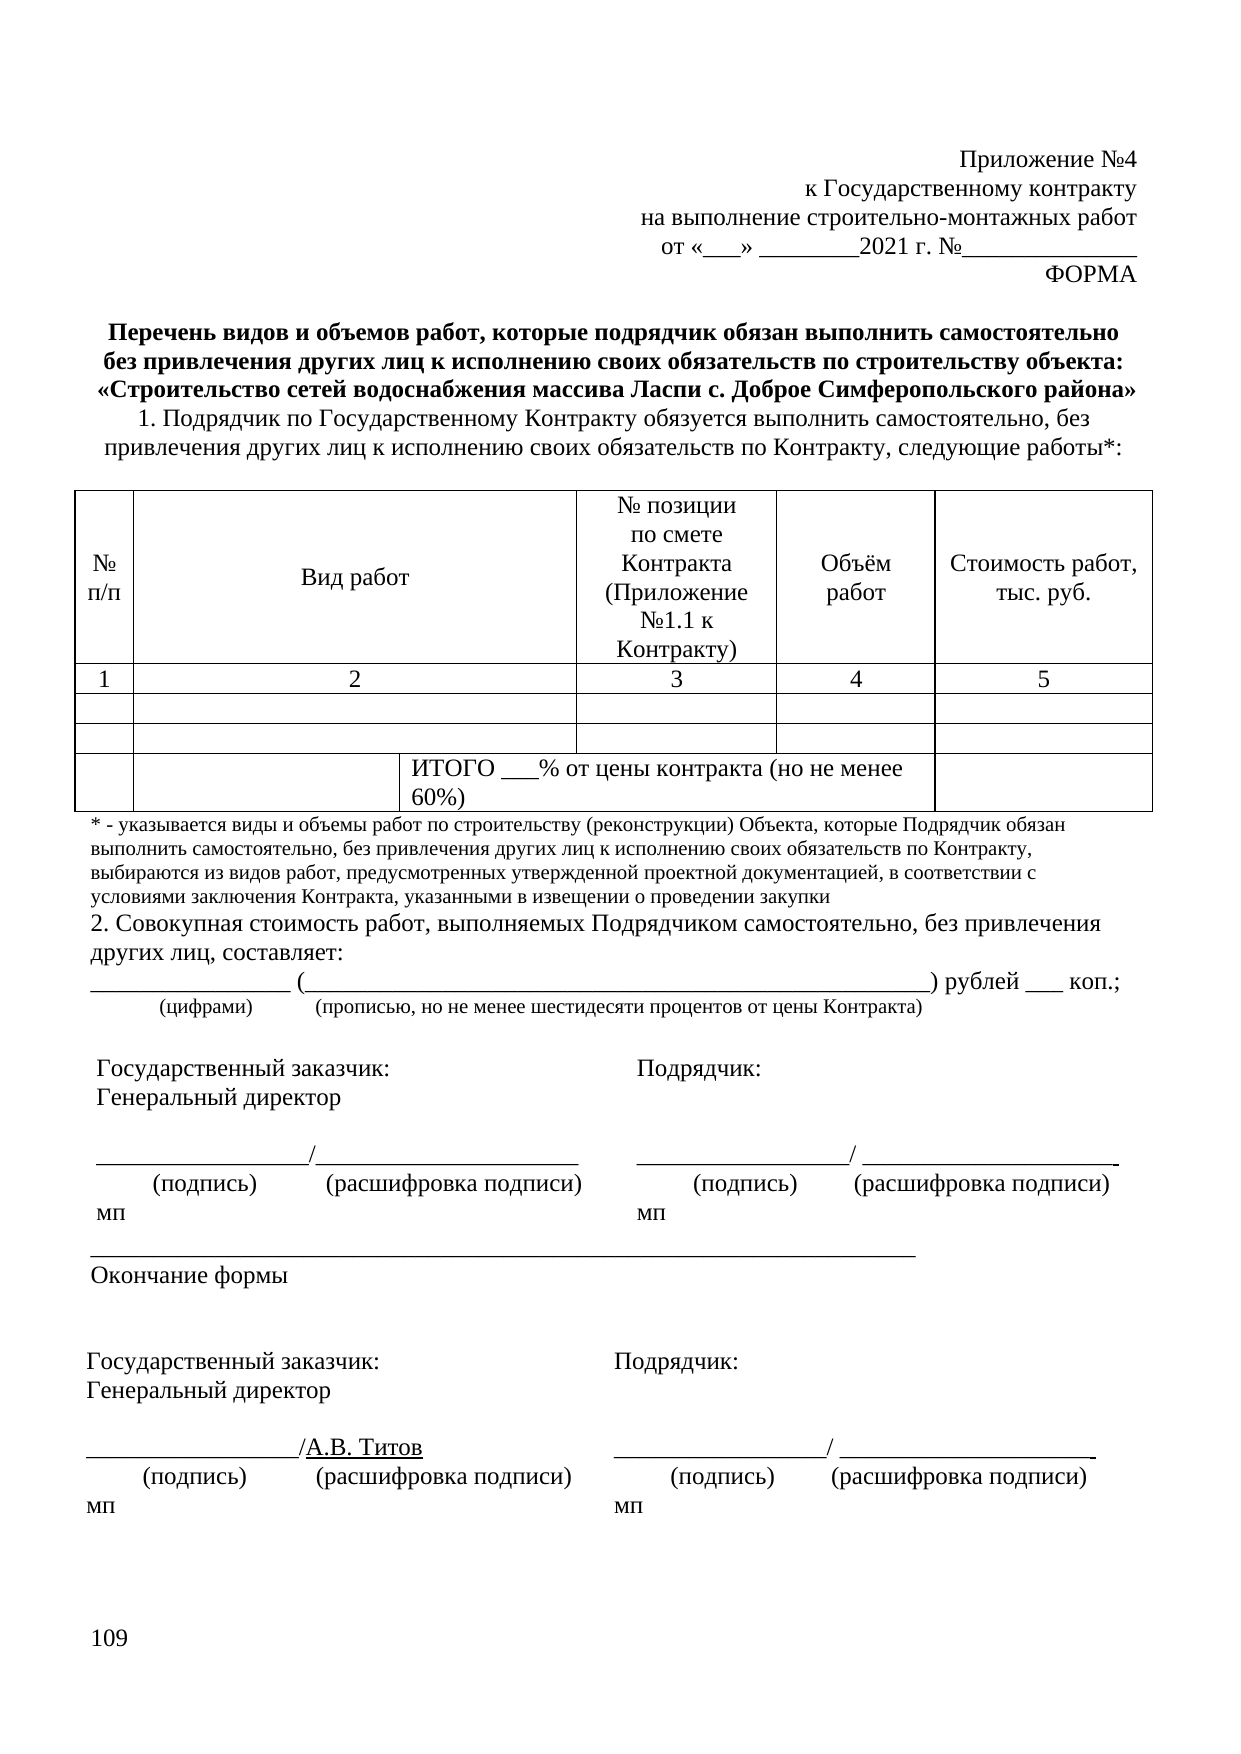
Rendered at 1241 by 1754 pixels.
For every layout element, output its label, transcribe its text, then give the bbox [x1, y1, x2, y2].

table_header Государственный заказчик: Генеральный директор _________________/А.В. Титов (подпись) (расшифровка подписи) мп [75, 1346, 603, 1519]
table_cell [936, 724, 1152, 752]
table_cell [134, 694, 576, 723]
table_cell [936, 754, 1152, 811]
text от «___» ________2021 г. №______________ [90, 231, 1137, 259]
table_header Вид работ [134, 491, 576, 663]
text 1. Подрядчик по Государственному Контракту обязуется выполнить самостоятельно, без привлечения других лиц к исполнению своих обязательств по Контракту, следующие работы*: [90, 403, 1137, 461]
text ФОРМА [90, 259, 1137, 288]
table_header № позиции по смете Контракта (Приложение №1.1 к Контракту) [577, 491, 776, 663]
table_cell [936, 694, 1152, 723]
table_cell 4 [777, 664, 934, 693]
table_header Подрядчик: _________________/ ____________________ (подпись) (расшифровка подписи) мп [603, 1346, 1153, 1519]
table_cell [777, 724, 934, 752]
text Перечень видов и объемов работ, которые подрядчик обязан выполнить самостоятельно без привлечения других лиц к исполнению своих обязательств по строительству объекта: [90, 317, 1137, 374]
table_cell 5 [936, 664, 1152, 693]
text Приложение №4 [90, 144, 1137, 173]
table_cell [76, 754, 133, 811]
table_cell [134, 724, 576, 752]
table_header Государственный заказчик: Генеральный директор _________________/_____________________ (подпись) (расшифровка подписи) мп [90, 1047, 631, 1231]
text «Строительство сетей водоснабжения массива Ласпи с. Доброе Симферопольского района» [90, 374, 1137, 403]
table_cell [577, 694, 776, 723]
table_cell [134, 754, 399, 811]
table_header Стоимость работ, тыс. руб. [936, 491, 1152, 663]
text 2. Совокупная стоимость работ, выполняемых Подрядчиком самостоятельно, без привлечения других лиц, составляет: [90, 908, 1137, 966]
table_cell [777, 694, 934, 723]
text (цифрами) (прописью, но не менее шестидесяти процентов от цены Контракта) [90, 994, 1137, 1018]
text ________________ (__________________________________________________) рублей ___ коп.; [90, 966, 1137, 994]
table_header Подрядчик: _________________/ ____________________ (подпись) (расшифровка подписи) мп [631, 1047, 1153, 1231]
text * - указывается виды и объемы работ по строительству (реконструкции) Объекта, которые Подрядчик обязан выполнить самостоятельно, без привлечения других лиц к исполнению своих обязательств по Контракту, выбираются из видов работ, предусмотренных утвержденной проектной документацией, в соответствии с условиями заключения Контракта, указанными в извещении о проведении закупки [90, 812, 1137, 908]
table_header № п/п [76, 491, 133, 663]
text на выполнение строительно-монтажных работ [90, 202, 1137, 231]
table_cell 3 [577, 664, 776, 693]
text __________________________________________________________________ [90, 1231, 1137, 1260]
table_cell 2 [134, 664, 576, 693]
table_cell [76, 694, 133, 723]
text к Государственному контракту [90, 173, 1137, 202]
table_cell 1 [76, 664, 133, 693]
text Окончание формы [90, 1260, 1137, 1289]
table_header Объём работ [777, 491, 934, 663]
table_cell [577, 724, 776, 752]
table_cell ИТОГО ___% от цены контракта (но не менее 60%) [400, 754, 934, 811]
table_cell [76, 724, 133, 752]
